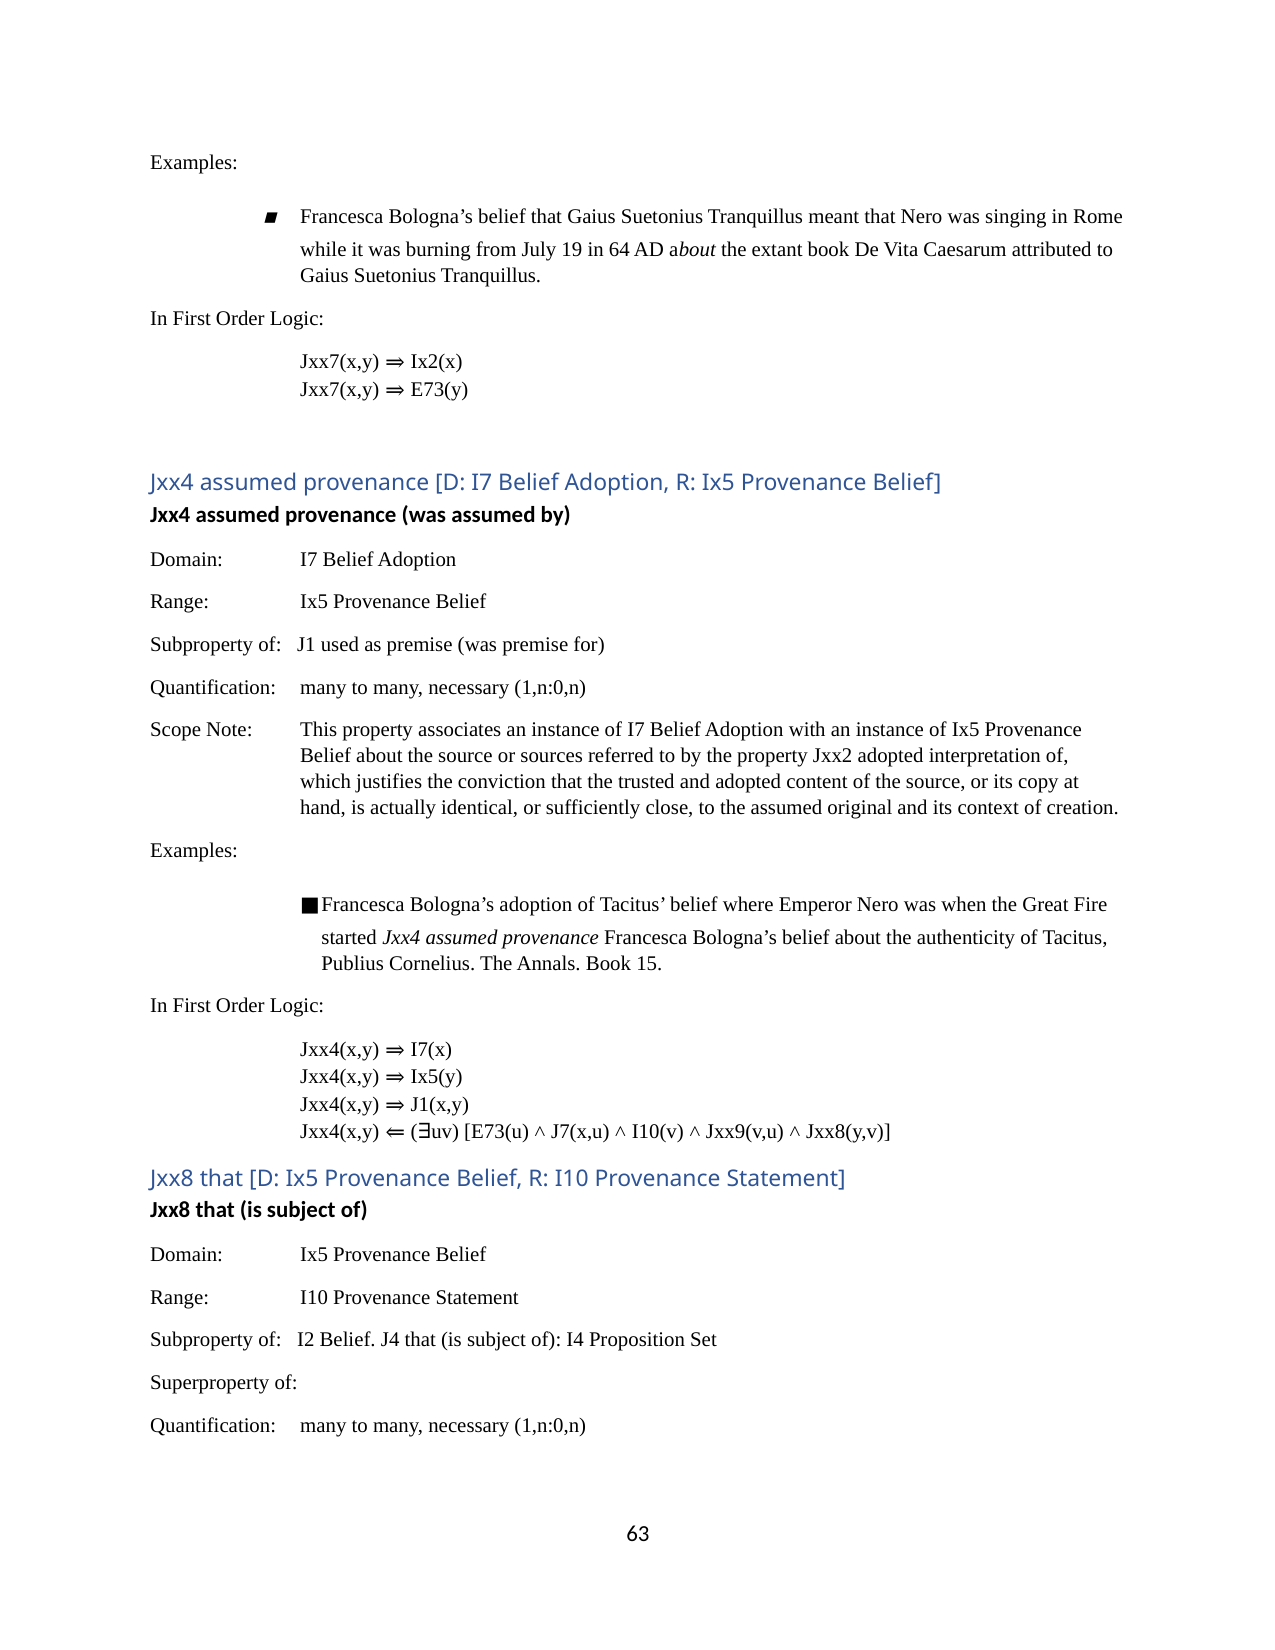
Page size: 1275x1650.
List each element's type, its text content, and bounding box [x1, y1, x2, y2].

text Quantification: many to many, necessary (1,n:0,n) [150, 675, 1125, 699]
subtitle Jxx4 assumed provenance [D: I7 Belief Adoption, R: Ix5 Provenance Belief] [150, 466, 1125, 497]
text Quantification: many to many, necessary (1,n:0,n) [150, 1412, 1125, 1437]
text Examples: [150, 838, 1125, 862]
text Jxx4(x,y) ⇒ Ix5(y) [150, 1063, 1125, 1088]
text Examples: [150, 150, 1125, 174]
text Domain: I7 Belief Adoption [150, 547, 1125, 571]
text Domain: Ix5 Provenance Belief [150, 1242, 1125, 1266]
subtitle Jxx8 that [D: Ix5 Provenance Belief, R: I10 Provenance Statement] [150, 1161, 1125, 1193]
text Scope Note: This property associates an instance of I7 Belief Adoption with an instance of Ix5 Provenance Belief about the source or sources referred to by the property Jxx2 adopted interpretation of, which justifies the conviction that the trusted and adopted content of the source, or its copy at hand, is actually identical, or sufficiently close, to the assumed original and its context of creation. [150, 717, 1125, 819]
text Jxx7(x,y) ⇒ E73(y) [300, 376, 1125, 401]
list Francesca Bologna’s belief that Gaius Suetonius Tranquillus meant that Nero was singing in Rome while it was burning from July 19 in 64 AD about the extant book De Vita Caesarum attributed to Gaius Suetonius Tranquillus. [262, 193, 1125, 287]
text Subproperty of: J1 used as premise (was premise for) [150, 632, 1125, 656]
text In First Order Logic: [150, 306, 1125, 330]
text Jxx4(x,y) ⇒ I7(x) [225, 1036, 1125, 1061]
text Jxx4 assumed provenance (was assumed by) [150, 500, 1125, 528]
text In First Order Logic: [150, 993, 1125, 1017]
text Jxx7(x,y) ⇒ Ix2(x) [300, 348, 1125, 373]
text Range: Ix5 Provenance Belief [150, 589, 1125, 613]
text Subproperty of: I2 Belief. J4 that (is subject of): I4 Proposition Set [150, 1327, 1125, 1351]
text Jxx4(x,y) ⇒ J1(x,y) [150, 1090, 1125, 1116]
text Jxx4(x,y) ⇐ (∃uv) [E73(u) ˄ J7(x,u) ˄ I10(v) ˄ Jxx9(v,u) ˄ Jxx8(y,v)] [150, 1118, 1125, 1143]
text Superproperty of: [150, 1370, 1125, 1394]
text Range: I10 Provenance Statement [150, 1285, 1125, 1309]
text Jxx8 that (is subject of) [150, 1195, 1125, 1223]
list Francesca Bologna’s adoption of Tacitus’ belief where Emperor Nero was when the Great Fire started Jxx4 assumed provenance Francesca Bologna’s belief about the authenticity of Tacitus, Publius Cornelius. The Annals. Book 15. [300, 880, 1125, 975]
